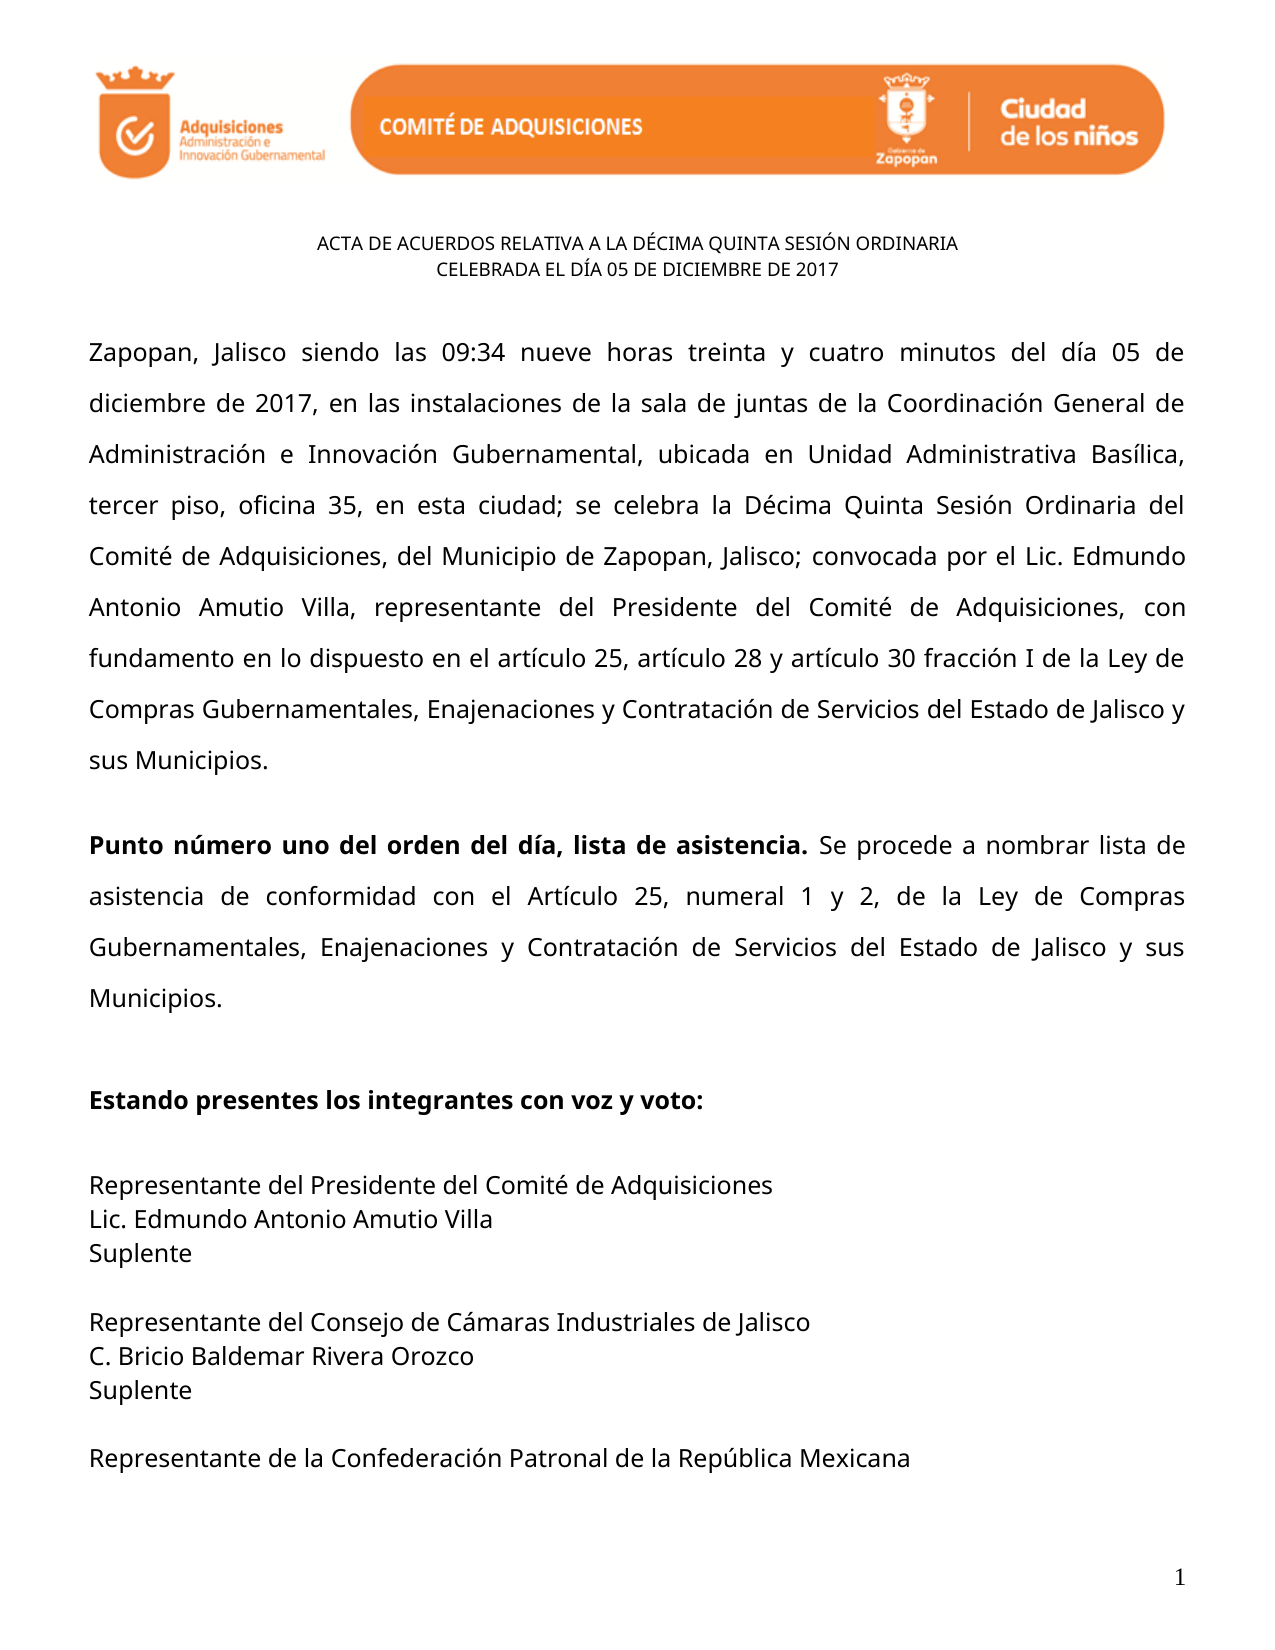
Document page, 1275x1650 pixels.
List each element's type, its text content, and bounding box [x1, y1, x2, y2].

text Zapopan, Jalisco siendo las 09:34 nueve horas treinta y cuatro minutos del día 05 de diciembre de 2017, en las instalaciones de la sala de juntas de la Coordinación General de Administración e Innovación Gubernamental, ubicada en Unidad Administrativa Basílica, tercer piso, oficina 35, en esta ciudad; se celebra la Décima Quinta Sesión Ordinaria del Comité de Adquisiciones, del Municipio de Zapopan, Jalisco; convocada por el Lic. Edmundo Antonio Amutio Villa, representante del Presidente del Comité de Adquisiciones, con fundamento en lo dispuesto en el artículo 25, artículo 28 y artículo 30 fracción I de la Ley de Compras Gubernamentales, Enajenaciones y Contratación de Servicios del Estado de Jalisco y sus Municipios. [89, 334, 1186, 777]
picture [88, 59, 1172, 183]
text Punto número uno del orden del día, lista de asistencia. Se procede a nombrar lista de asistencia de conformidad con el Artículo 25, numeral 1 y 2, de la Ley de Compras Gubernamentales, Enajenaciones y Contratación de Servicios del Estado de Jalisco y sus Municipios. [89, 828, 1186, 1015]
text Representante del Presidente del Comité de Adquisiciones [89, 1168, 1186, 1202]
title Suplente [89, 1372, 1186, 1406]
title C. Bricio Baldemar Rivera Orozco [89, 1338, 1186, 1372]
title Representante del Consejo de Cámaras Industriales de Jalisco [89, 1304, 1186, 1338]
title Estando presentes los integrantes con voz y voto: [89, 1083, 1186, 1117]
text Lic. Edmundo Antonio Amutio Villa [89, 1202, 1186, 1236]
text Representante de la Confederación Patronal de la República Mexicana [89, 1440, 1186, 1474]
text Suplente [89, 1236, 1186, 1270]
